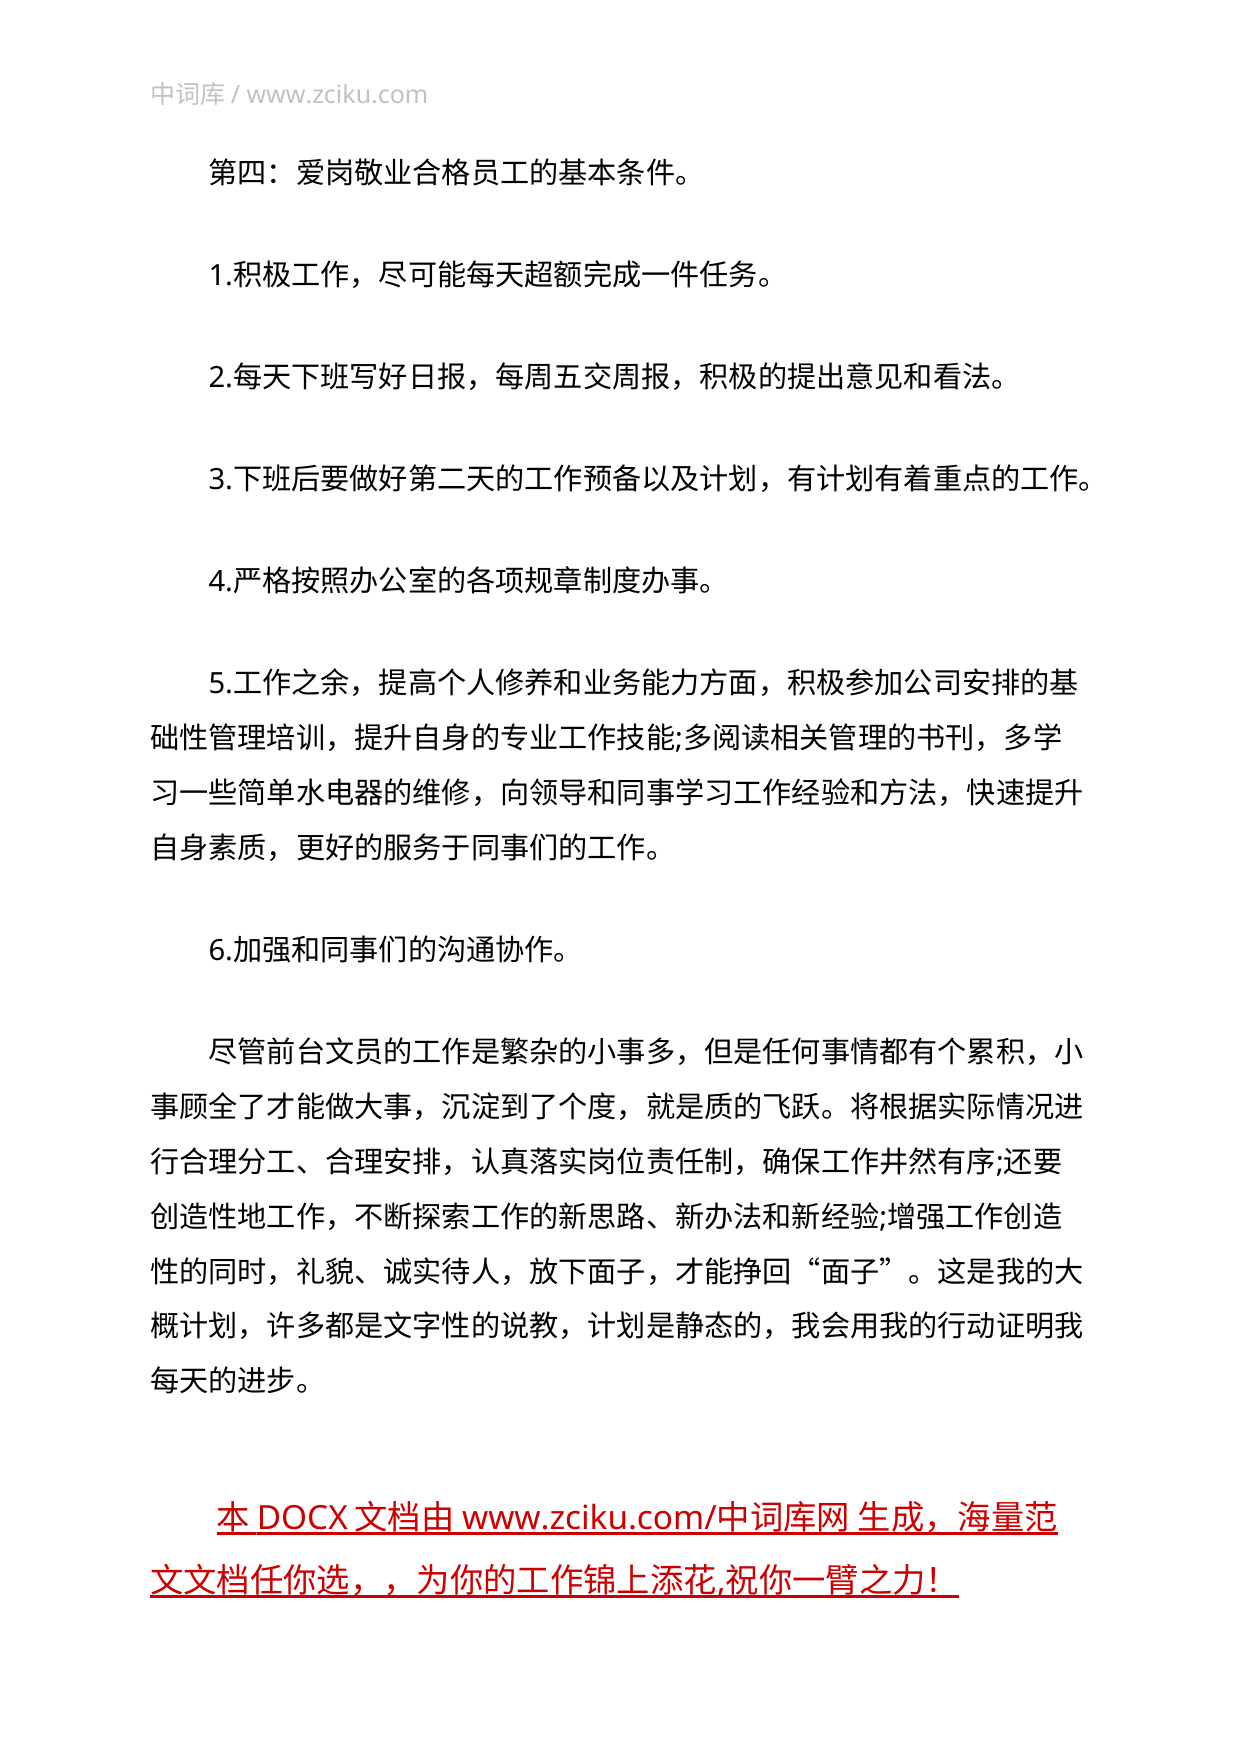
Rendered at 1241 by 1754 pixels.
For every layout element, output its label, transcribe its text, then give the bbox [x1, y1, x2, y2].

text 2.每天下班写好日报，每周五交周报，积极的提出意见和看法。 [150, 354, 1090, 396]
text 本DOCX文档由 www.zciku.com/中词库网 生成，海量范文文档任你选，，为你的工作锦上添花,祝你一臂之力！ [150, 1491, 1090, 1602]
text 第四：爱岗敬业合格员工的基本条件。 [150, 150, 1090, 192]
text 5.工作之余，提高个人修养和业务能力方面，积极参加公司安排的基础性管理培训，提升自身的专业工作技能;多阅读相关管理的书刊，多学习一些简单水电器的维修，向领导和同事学习工作经验和方法，快速提升自身素质，更好的服务于同事们的工作。 [150, 660, 1090, 867]
text 4.严格按照办公室的各项规章制度办事。 [150, 558, 1090, 600]
text 6.加强和同事们的沟通协作。 [150, 926, 1090, 969]
text 1.积极工作，尽可能每天超额完成一件任务。 [150, 252, 1090, 294]
text 尽管前台文员的工作是繁杂的小事多，但是任何事情都有个累积，小事顾全了才能做大事，沉淀到了个度，就是质的飞跃。将根据实际情况进行合理分工、合理安排，认真落实岗位责任制，确保工作井然有序;还要创造性地工作，不断探索工作的新思路、新办法和新经验;增强工作创造性的同时，礼貌、诚实待人，放下面子，才能挣回“面子”。这是我的大概计划，许多都是文字性的说教，计划是静态的，我会用我的行动证明我每天的进步。 [150, 1028, 1090, 1400]
text 3.下班后要做好第二天的工作预备以及计划，有计划有着重点的工作。 [150, 456, 1090, 498]
